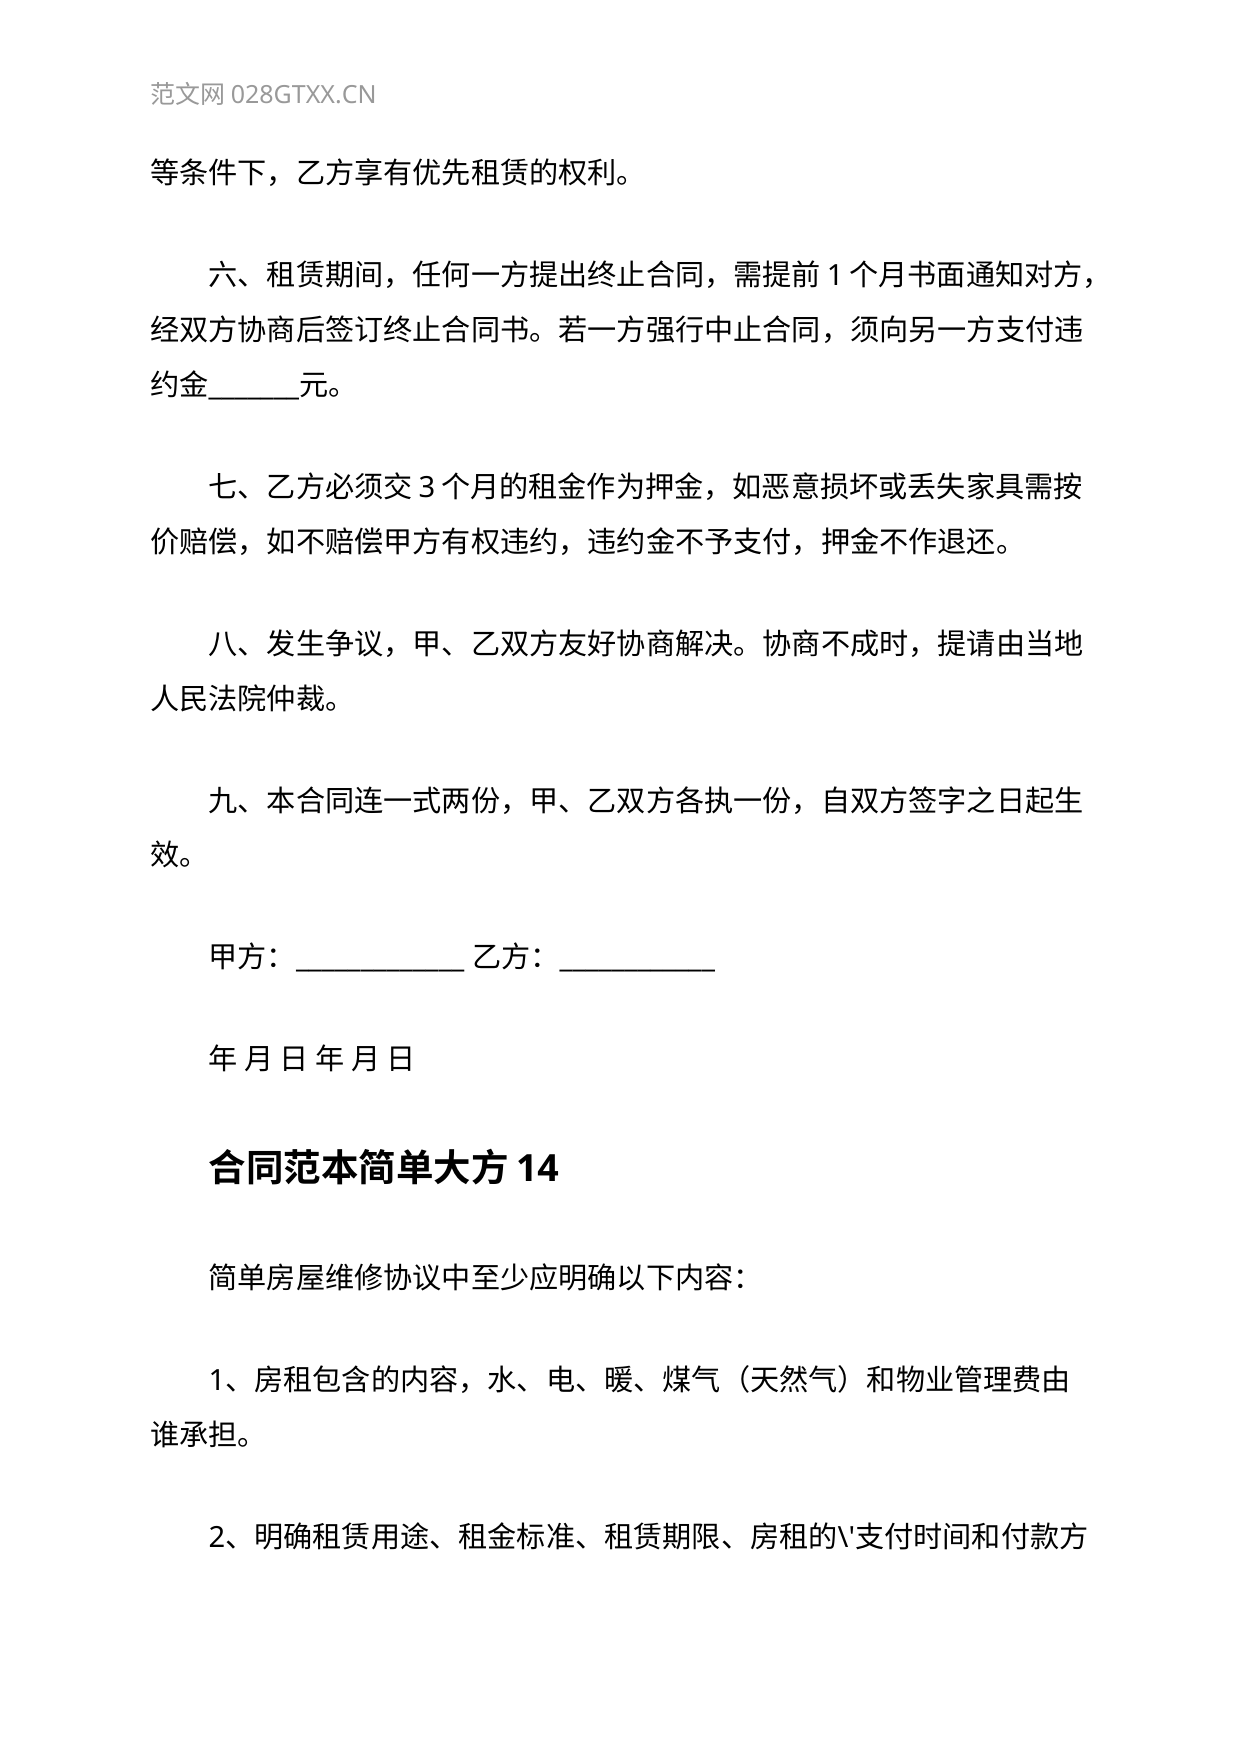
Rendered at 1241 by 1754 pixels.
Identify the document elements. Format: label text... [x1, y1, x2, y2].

text 年 月 日 年 月 日 [150, 1036, 1090, 1078]
text 九、本合同连一式两份，甲、乙双方各执一份，自双方签字之日起生效。 [150, 777, 1090, 874]
text 合同范本简单大方14 [150, 1137, 1090, 1192]
text 七、乙方必须交3个月的租金作为押金，如恶意损坏或丢失家具需按价赔偿，如不赔偿甲方有权违约，违约金不予支付，押金不作退还。 [150, 464, 1090, 561]
text 六、租赁期间，任何一方提出终止合同，需提前1个月书面通知对方，经双方协商后签订终止合同书。若一方强行中止合同，须向另一方支付违约金_______元。 [150, 252, 1090, 404]
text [150, 150, 1090, 192]
text 简单房屋维修协议中至少应明确以下内容： [150, 1255, 1090, 1297]
text 甲方：_____________ 乙方：____________ [150, 934, 1090, 976]
text 1、房租包含的内容，水、电、暖、煤气（天然气）和物业管理费由谁承担。 [150, 1357, 1090, 1454]
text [150, 1514, 1090, 1556]
text 八、发生争议，甲、乙双方友好协商解决。协商不成时，提请由当地人民法院仲裁。 [150, 620, 1090, 718]
